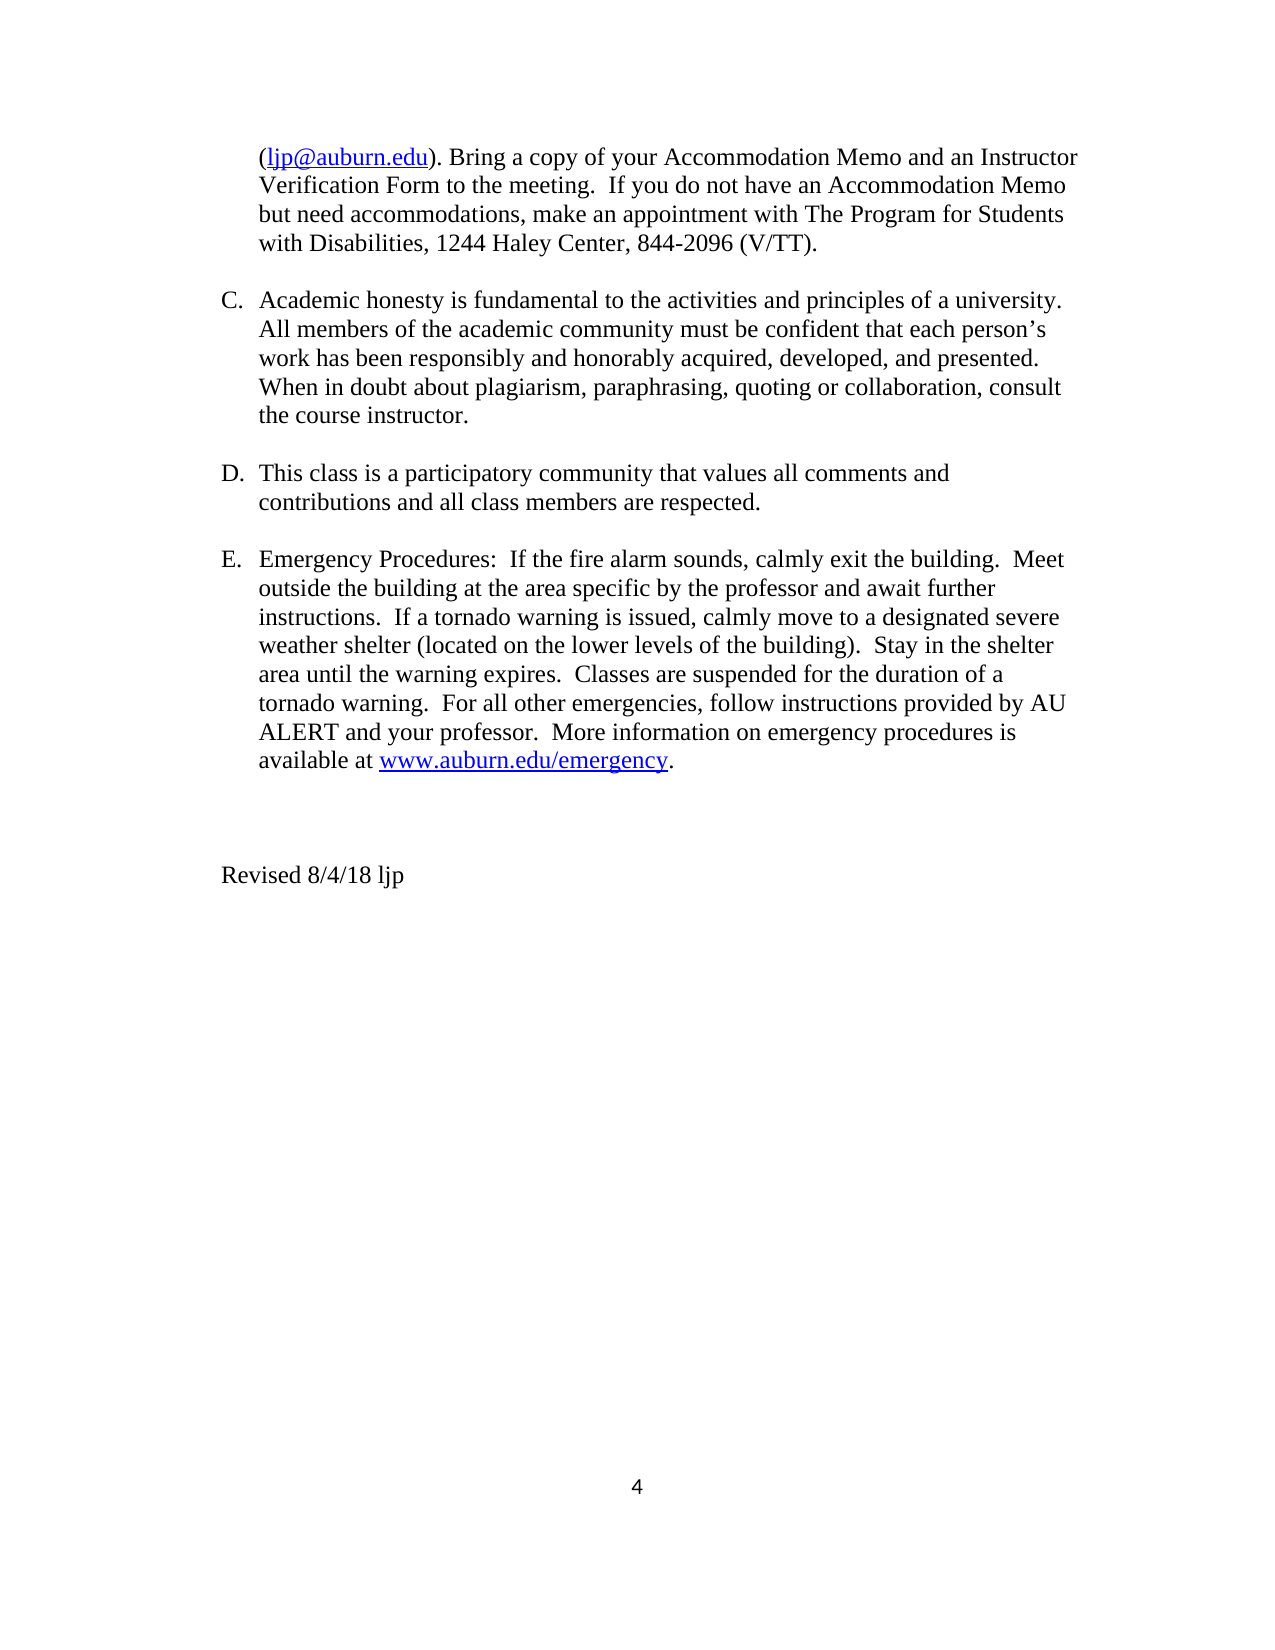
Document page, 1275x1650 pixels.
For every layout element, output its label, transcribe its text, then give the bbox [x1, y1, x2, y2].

text C. Academic honesty is fundamental to the activities and principles of a university. All members of the academic community must be confident that each person’s work has been responsibly and honorably acquired, developed, and presented. When in doubt about plagiarism, paraphrasing, quoting or collaboration, consult the course instructor. [221, 285, 1074, 429]
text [221, 142, 1091, 257]
text Revised 8/4/18 ljp [221, 860, 1083, 889]
text E. Emergency Procedures: If the fire alarm sounds, calmly exit the building. Meet outside the building at the area specific by the professor and await further instructions. If a tornado warning is issued, calmly move to a designated severe weather shelter (located on the lower levels of the building). Stay in the shelter area until the warning expires. Classes are suspended for the duration of a tornado warning. For all other emergencies, follow instructions provided by AU ALERT and your professor. More information on emergency procedures is available at www.auburn.edu/emergency. [221, 544, 1083, 774]
text D. This class is a participatory community that values all comments and contributions and all class members are respected. [221, 458, 1057, 515]
